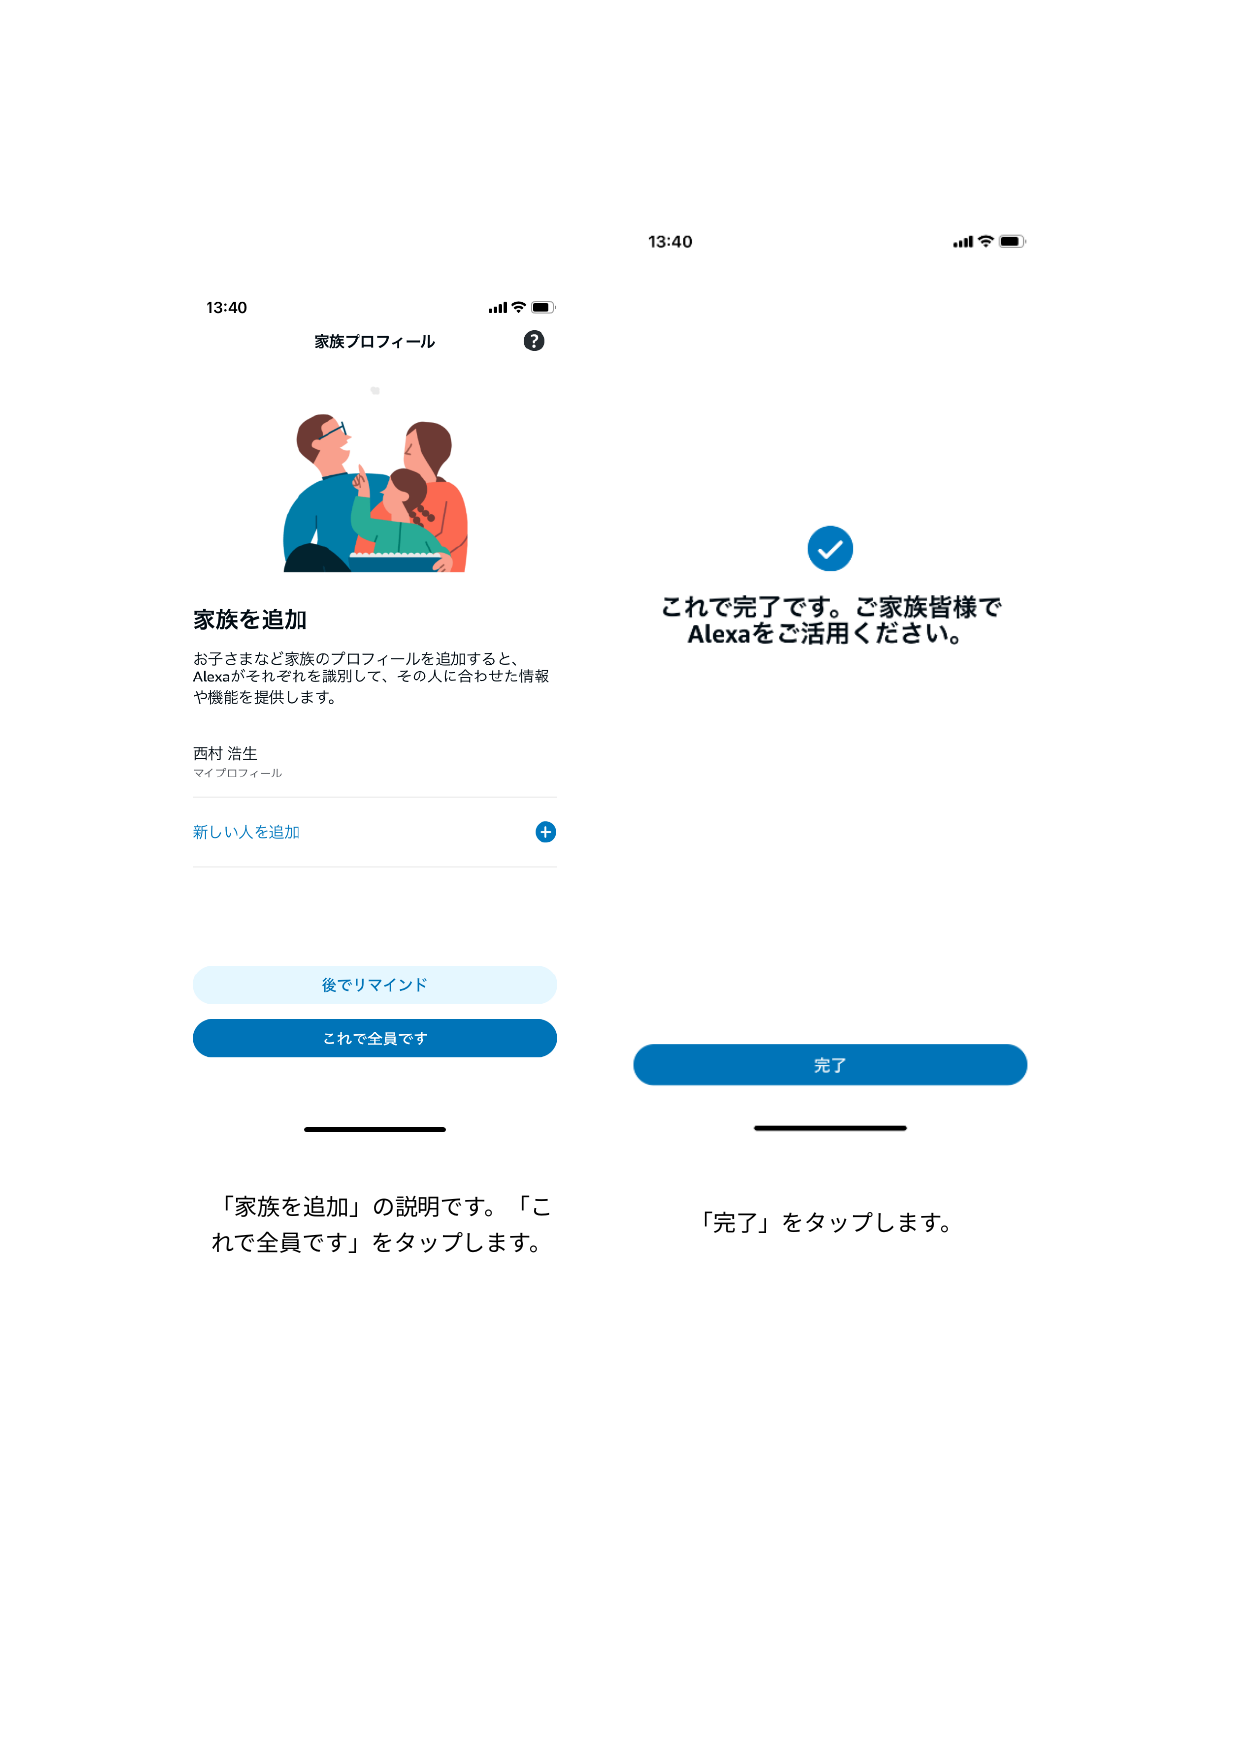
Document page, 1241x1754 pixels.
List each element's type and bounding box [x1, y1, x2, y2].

picture [617, 216, 1044, 1139]
picture [177, 283, 572, 1139]
